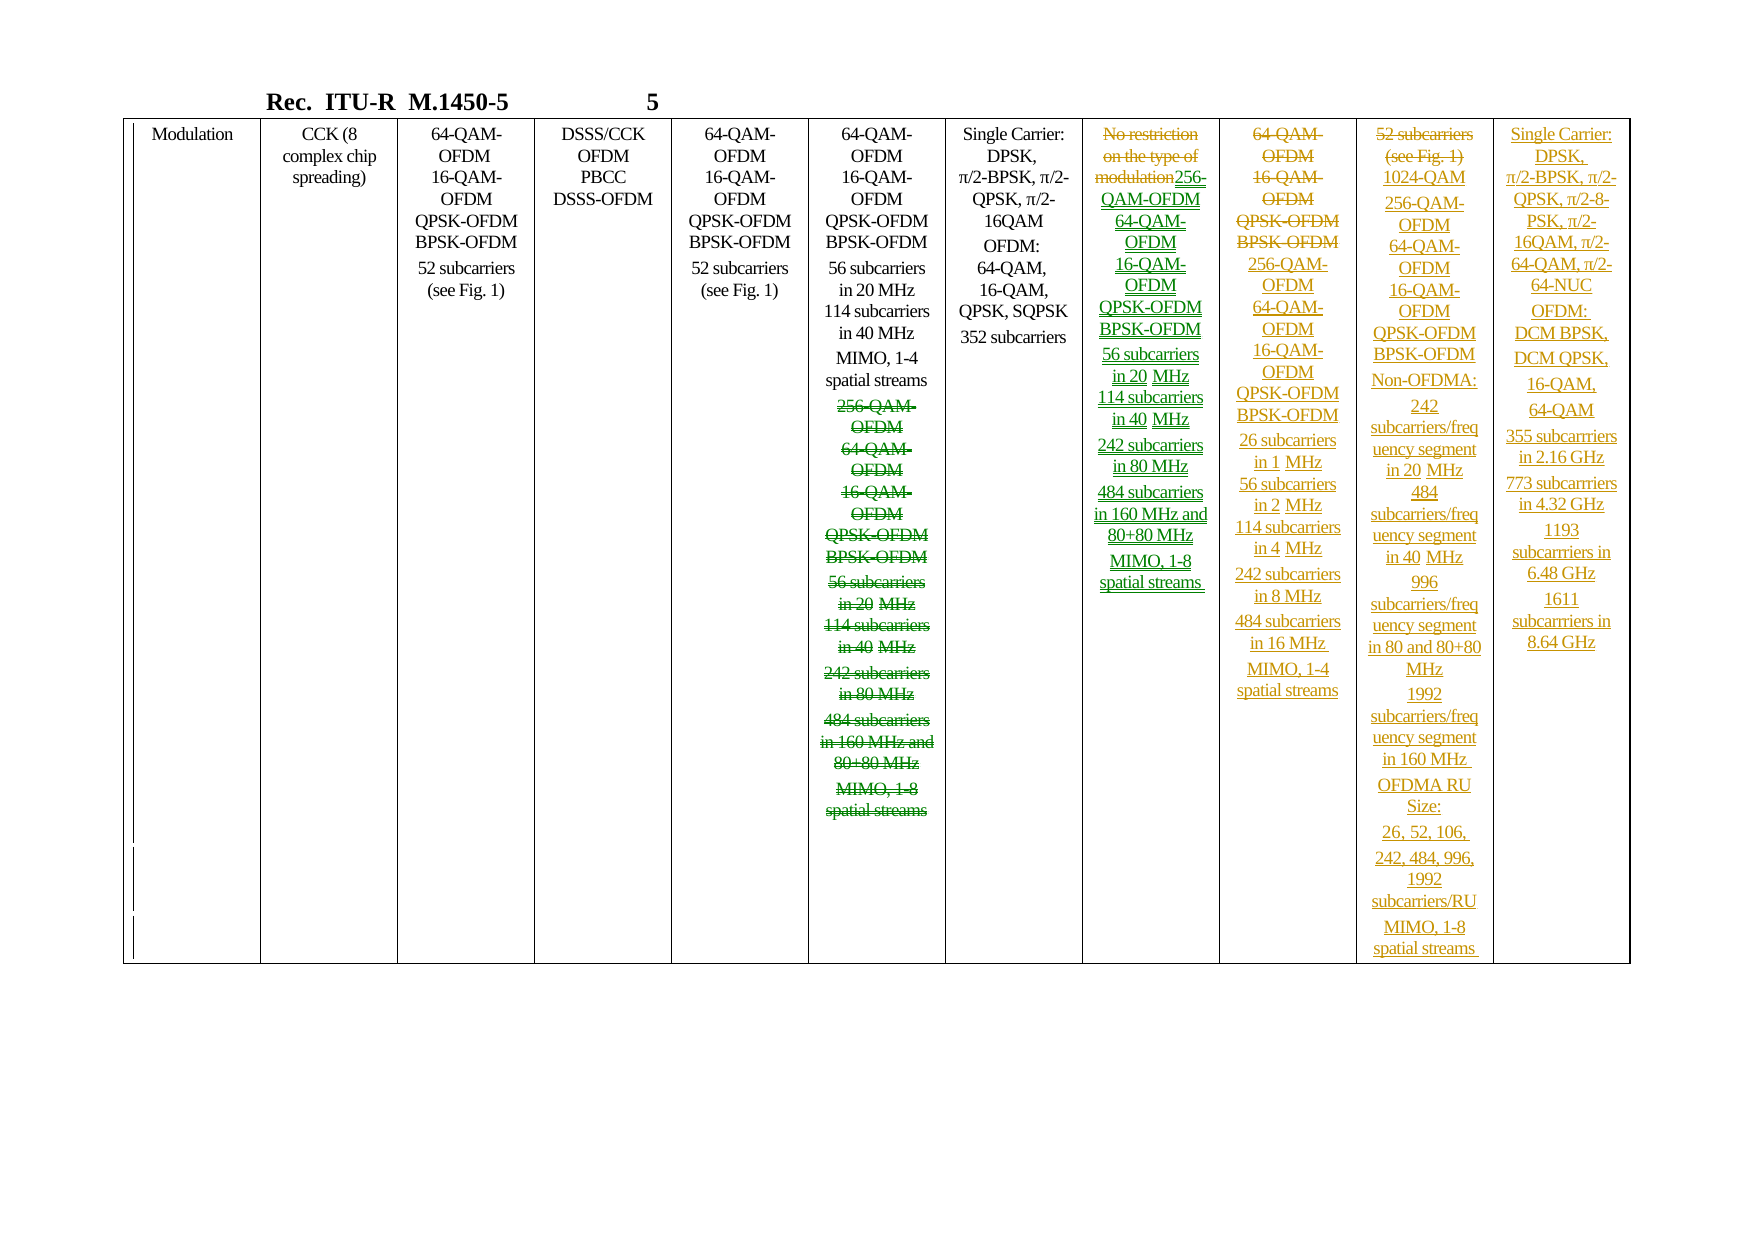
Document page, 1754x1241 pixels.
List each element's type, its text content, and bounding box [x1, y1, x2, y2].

table_cell [1357, 119, 1493, 963]
table_cell 64-QAM-OFDM 16-QAM-OFDM QPSK-OFDM BPSK-OFDM 52 subcarriers (see Fig. 1) [398, 119, 534, 963]
table_cell [1083, 119, 1219, 963]
table_cell Single Carrier: DPSK, π/2-BPSK, π/2-QPSK, π/2-16QAM OFDM: 64-QAM, 16-QAM, QPSK, SQPSK 352 subcarriers [946, 119, 1082, 963]
table_cell 64-QAM-OFDM 16-QAM-OFDM QPSK-OFDM BPSK-OFDM 56 subcarriers in 20 MHz 114 subcarriers in 40 MHz MIMO, 1-4 spatial streams [809, 119, 945, 963]
table_cell Modulation [124, 119, 260, 963]
table_cell [1494, 119, 1629, 963]
table_cell 64-QAM-OFDM 16-QAM-OFDM QPSK-OFDM BPSK-OFDM 52 subcarriers (see Fig. 1) [672, 119, 808, 963]
table_cell CCK (8 complex chip spreading) [261, 119, 397, 963]
table_cell [1220, 119, 1356, 963]
table_cell DSSS/CCK OFDM PBCC DSSS-OFDM [535, 119, 671, 963]
